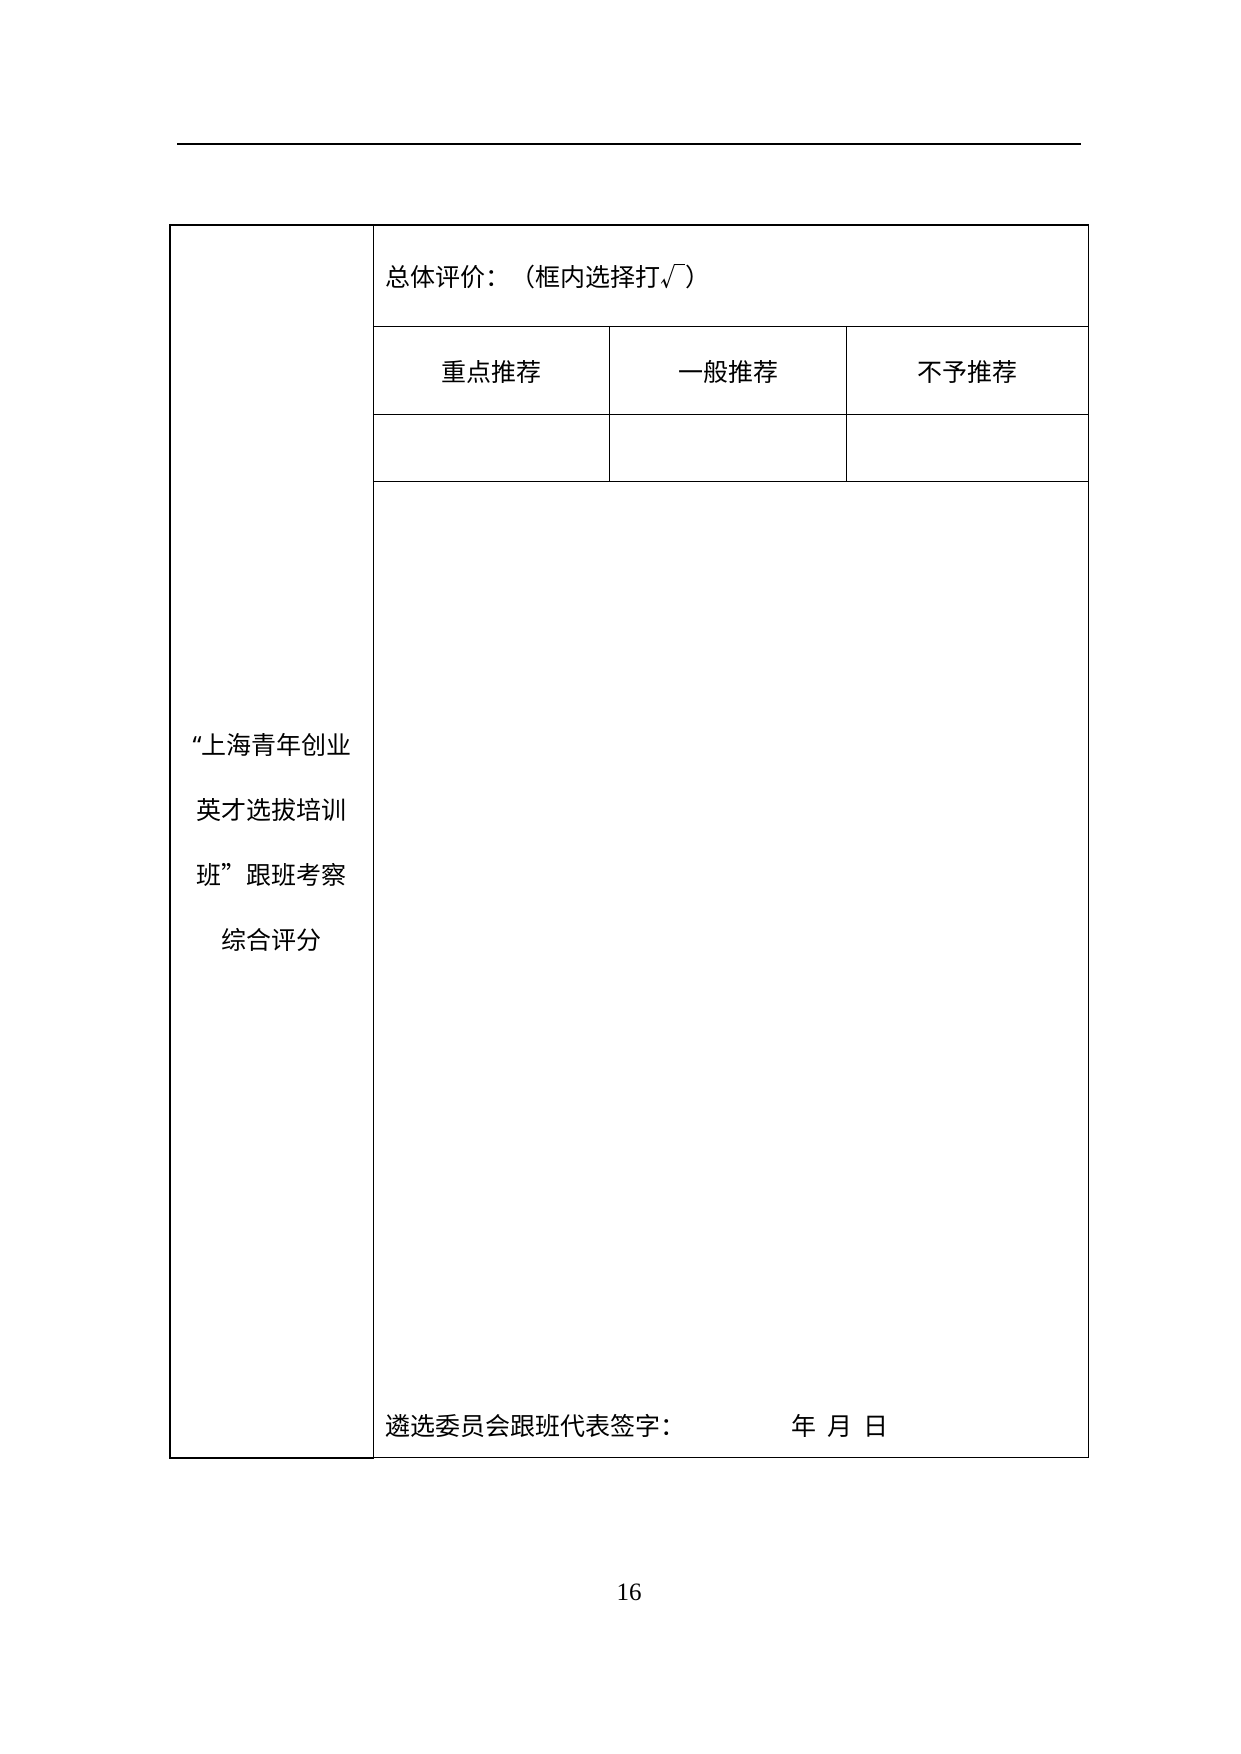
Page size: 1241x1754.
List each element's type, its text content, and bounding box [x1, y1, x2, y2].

table_cell 一般推荐 [610, 327, 846, 414]
table_cell [374, 415, 609, 481]
table_cell “上海青年创业英才选拔培训班”跟班考察 综合评分 [171, 226, 373, 1457]
table_cell [610, 415, 846, 481]
table_cell 不予推荐 [847, 327, 1088, 414]
table_cell 重点推荐 [374, 327, 609, 414]
table_cell 遴选委员会跟班代表签字： 年 月 日 [374, 482, 1088, 1457]
table_cell [847, 415, 1088, 481]
table_cell 总体评价：（框内选择打√） [374, 226, 1088, 326]
